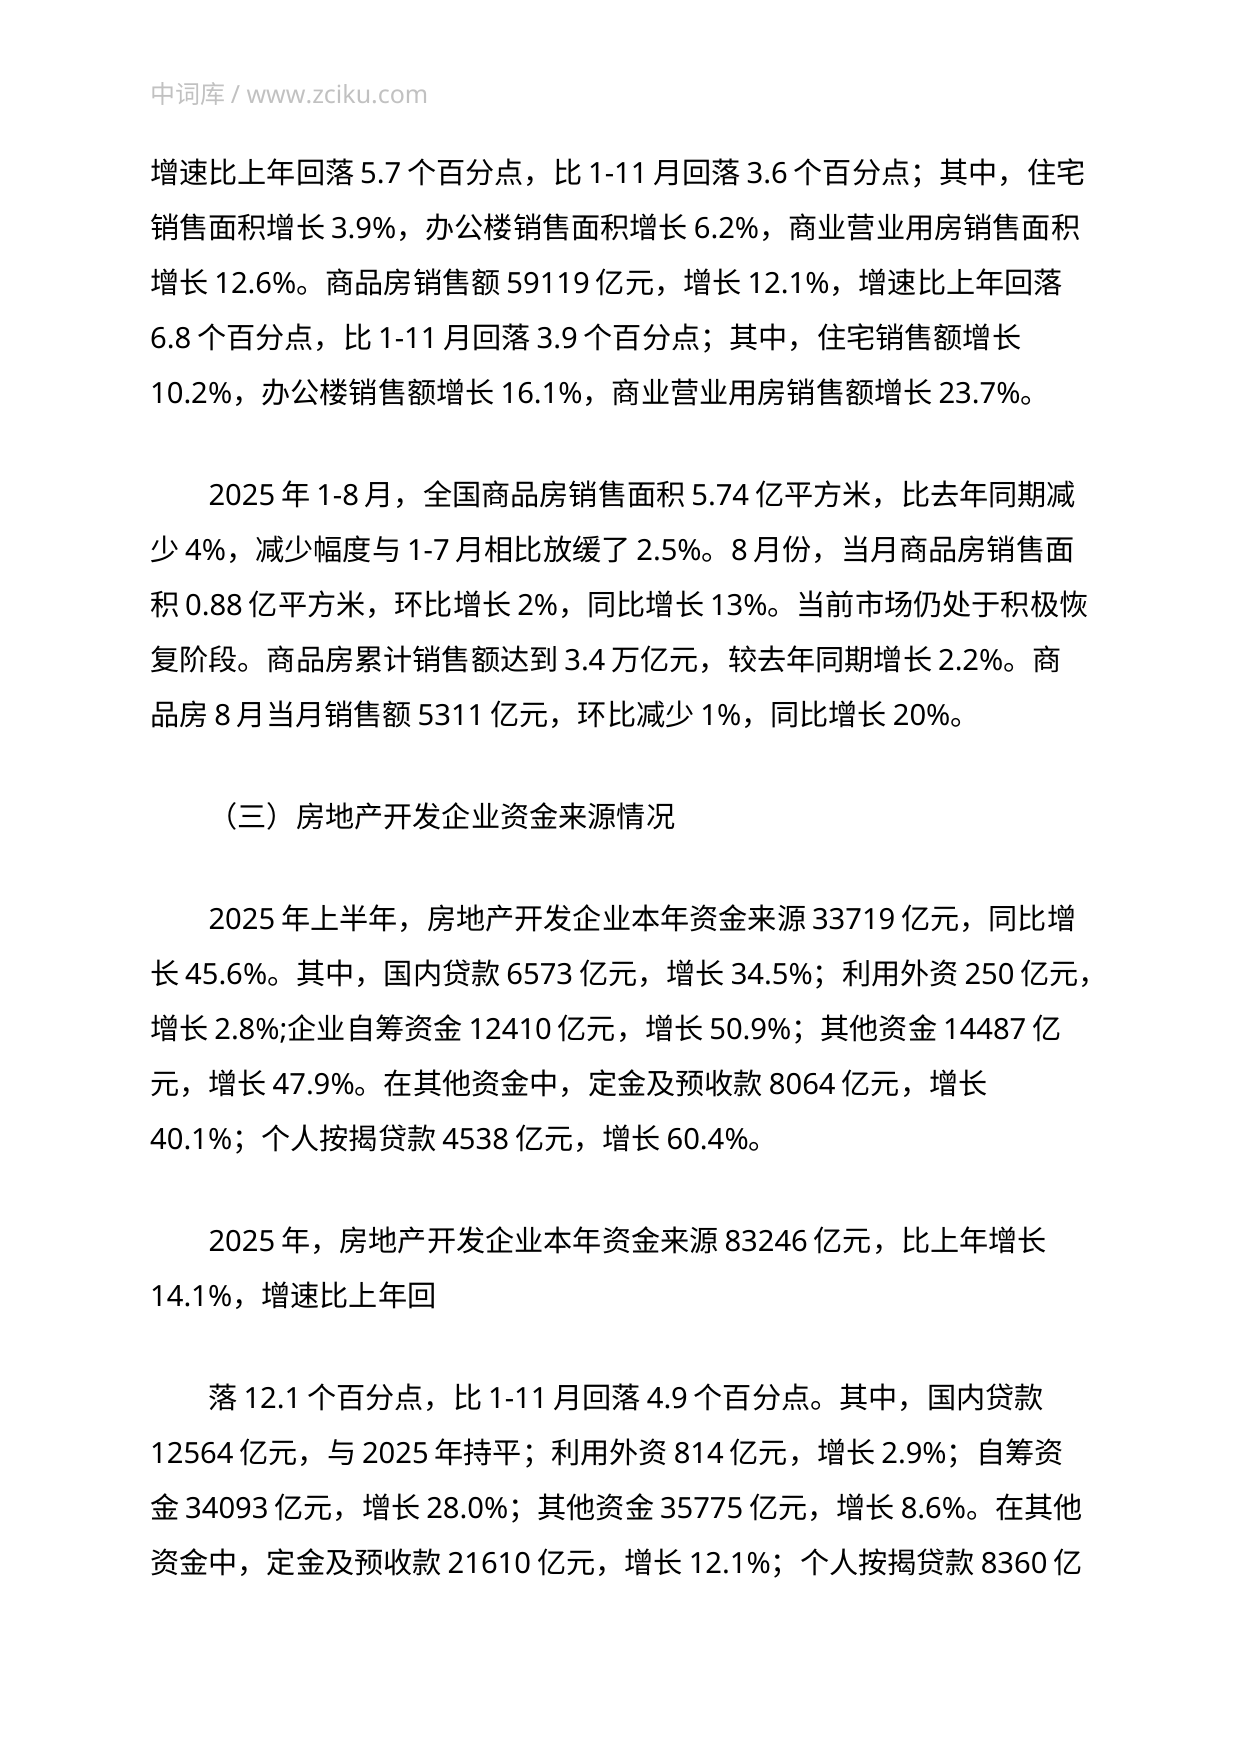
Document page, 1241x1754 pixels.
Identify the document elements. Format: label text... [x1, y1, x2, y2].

text 2025年1-8月，全国商品房销售面积5.74亿平方米，比去年同期减少4%，减少幅度与1-7月相比放缓了2.5%。8月份，当月商品房销售面积0.88亿平方米，环比增长2%，同比增长13%。当前市场仍处于积极恢复阶段。商品房累计销售额达到3.4万亿元，较去年同期增长2.2%。商品房8月当月销售额5311亿元，环比减少1%，同比增长20%。 [150, 472, 1090, 734]
text （三）房地产开发企业资金来源情况 [150, 794, 1090, 836]
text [150, 1375, 1090, 1582]
text 2025年上半年，房地产开发企业本年资金来源33719亿元，同比增长45.6%。其中，国内贷款6573亿元，增长34.5%；利用外资250亿元，增长2.8%;企业自筹资金12410亿元，增长50.9%；其他资金14487亿元，增长47.9%。在其他资金中，定金及预收款8064亿元，增长40.1%；个人按揭贷款4538亿元，增长60.4%。 [150, 896, 1090, 1158]
text 2025年，房地产开发企业本年资金来源83246亿元，比上年增长14.1%，增速比上年回 [150, 1218, 1090, 1315]
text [150, 150, 1090, 412]
